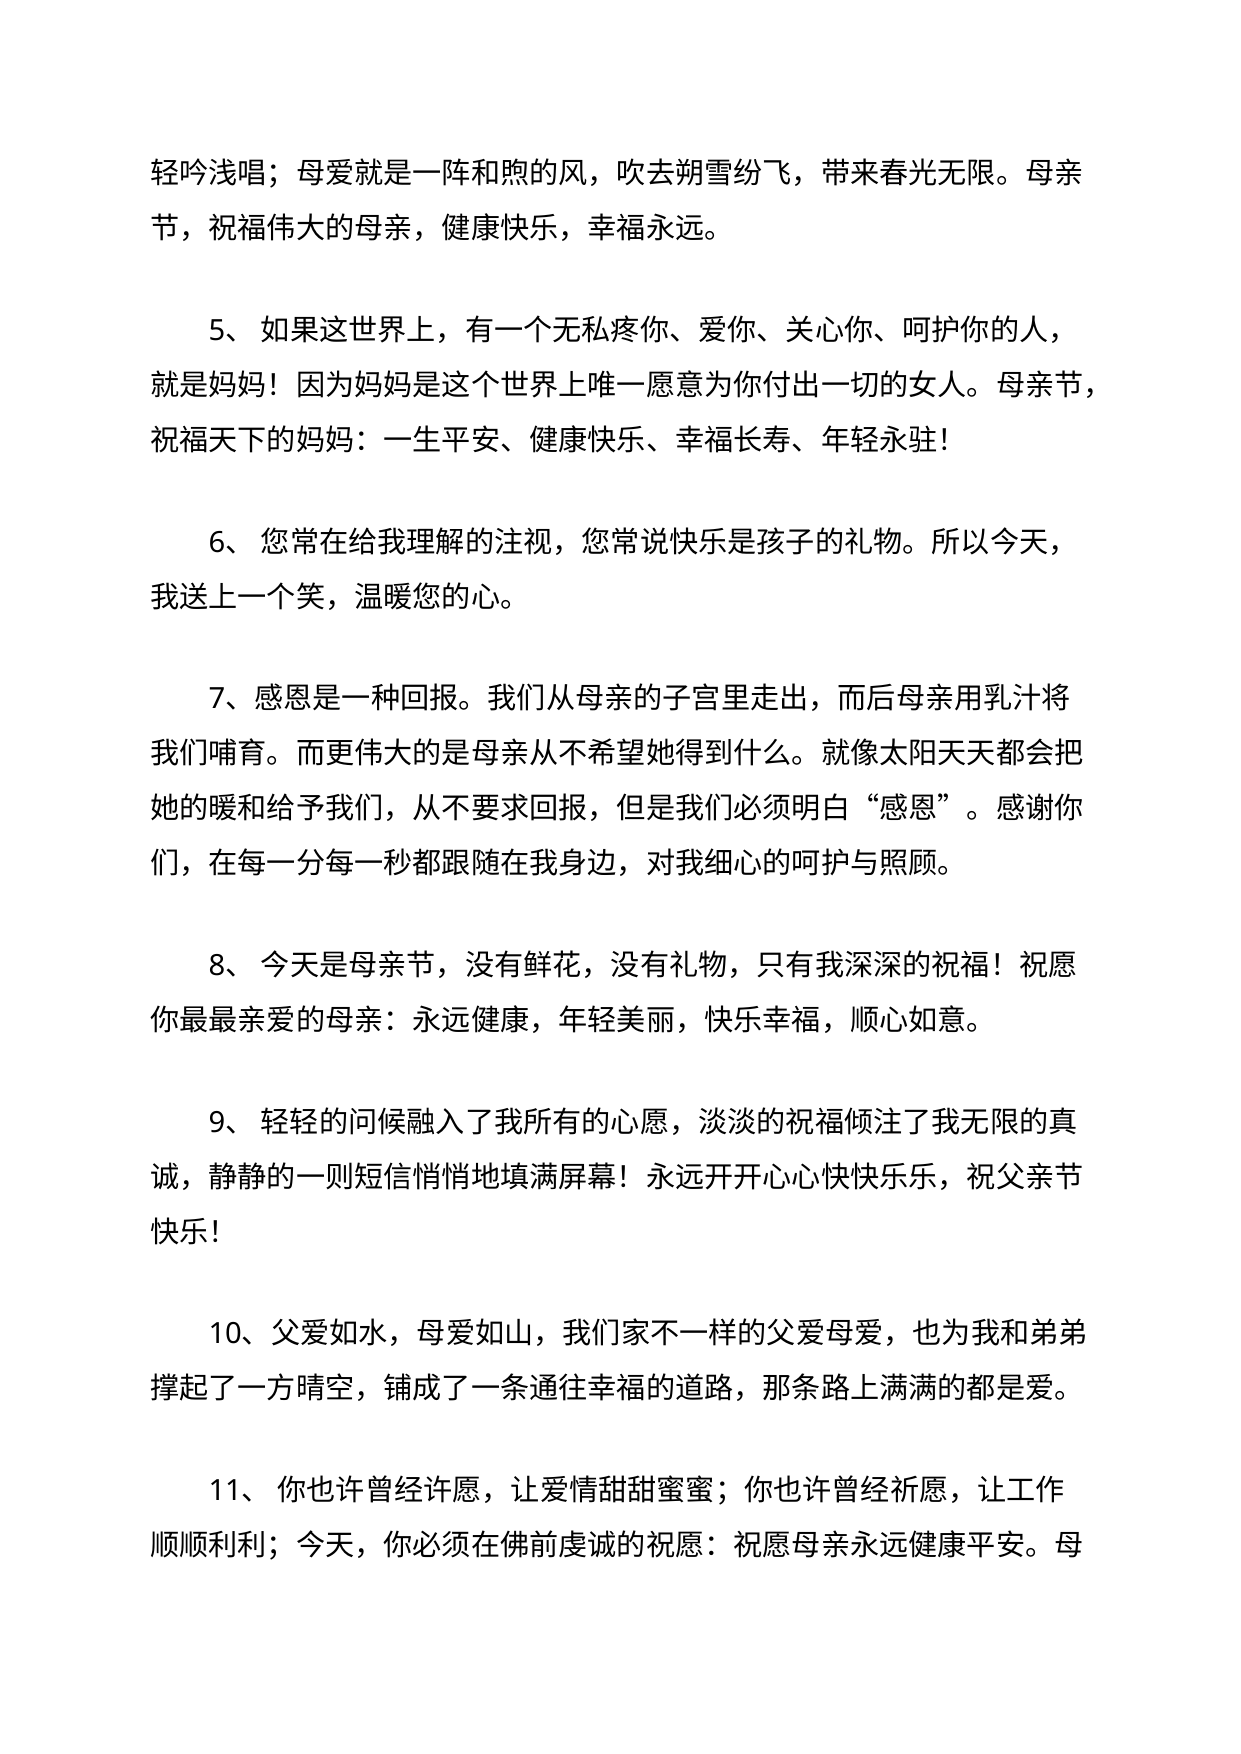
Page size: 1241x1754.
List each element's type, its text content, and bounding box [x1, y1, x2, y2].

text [150, 1467, 1090, 1564]
text 6、 您常在给我理解的注视，您常说快乐是孩子的礼物。所以今天，我送上一个笑，温暖您的心。 [150, 518, 1090, 616]
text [150, 150, 1090, 247]
text 7、感恩是一种回报。我们从母亲的子宫里走出，而后母亲用乳汁将我们哺育。而更伟大的是母亲从不希望她得到什么。就像太阳天天都会把她的暖和给予我们，从不要求回报，但是我们必须明白“感恩”。感谢你们，在每一分每一秒都跟随在我身边，对我细心的呵护与照顾。 [150, 675, 1090, 882]
text 5、 如果这世界上，有一个无私疼你、爱你、关心你、呵护你的人，就是妈妈！因为妈妈是这个世界上唯一愿意为你付出一切的女人。母亲节，祝福天下的妈妈：一生平安、健康快乐、幸福长寿、年轻永驻！ [150, 307, 1090, 459]
text 8、 今天是母亲节，没有鲜花，没有礼物，只有我深深的祝福！祝愿你最最亲爱的母亲：永远健康，年轻美丽，快乐幸福，顺心如意。 [150, 942, 1090, 1039]
text 10、父爱如水，母爱如山，我们家不一样的父爱母爱，也为我和弟弟撑起了一方晴空，铺成了一条通往幸福的道路，那条路上满满的都是爱。 [150, 1310, 1090, 1407]
text 9、 轻轻的问候融入了我所有的心愿，淡淡的祝福倾注了我无限的真诚，静静的一则短信悄悄地填满屏幕！永远开开心心快快乐乐，祝父亲节快乐！ [150, 1098, 1090, 1251]
